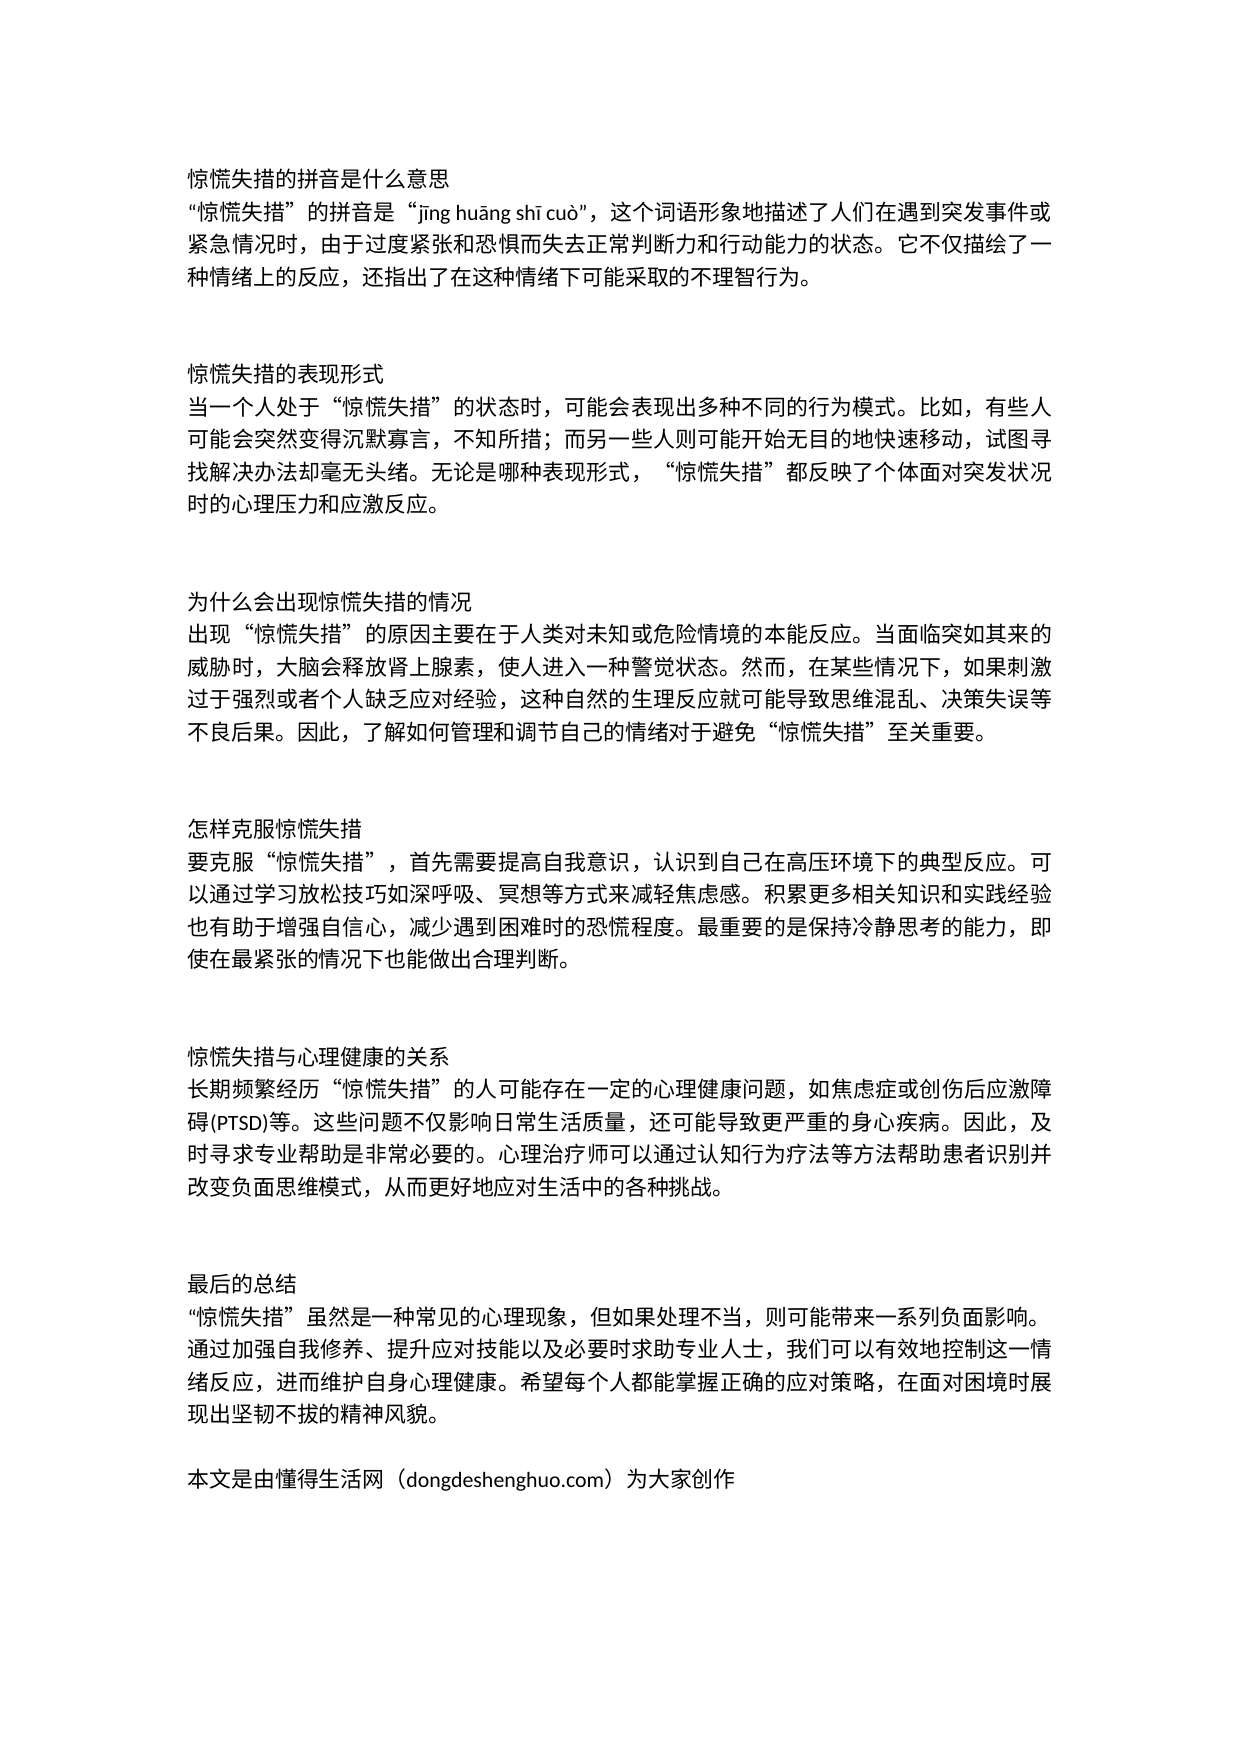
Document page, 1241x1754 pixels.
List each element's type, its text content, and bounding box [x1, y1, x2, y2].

text 为什么会出现惊慌失措的情况 [187, 584, 1053, 617]
text 惊慌失措与心理健康的关系 [187, 1039, 1053, 1072]
text 最后的总结 [187, 1267, 1053, 1299]
text 惊慌失措的表现形式 [187, 357, 1053, 389]
text 出现“惊慌失措”的原因主要在于人类对未知或危险情境的本能反应。当面临突如其来的威胁时，大脑会释放肾上腺素，使人进入一种警觉状态。然而，在某些情况下，如果刺激过于强烈或者个人缺乏应对经验，这种自然的生理反应就可能导致思维混乱、决策失误等不良后果。因此，了解如何管理和调节自己的情绪对于避免“惊慌失措”至关重要。 [187, 617, 1053, 747]
text “惊慌失措”的拼音是“jīng huāng shī cuò”，这个词语形象地描述了人们在遇到突发事件或紧急情况时，由于过度紧张和恐惧而失去正常判断力和行动能力的状态。它不仅描绘了一种情绪上的反应，还指出了在这种情绪下可能采取的不理智行为。 [187, 194, 1053, 292]
text 惊慌失措的拼音是什么意思 [187, 162, 1053, 194]
text 怎样克服惊慌失措 [187, 812, 1053, 844]
text 本文是由懂得生活网（dongdeshenghuo.com）为大家创作 [187, 1462, 1053, 1494]
text “惊慌失措”虽然是一种常见的心理现象，但如果处理不当，则可能带来一系列负面影响。通过加强自我修养、提升应对技能以及必要时求助专业人士，我们可以有效地控制这一情绪反应，进而维护自身心理健康。希望每个人都能掌握正确的应对策略，在面对困境时展现出坚韧不拔的精神风貌。 [187, 1299, 1053, 1429]
text 要克服“惊慌失措”，首先需要提高自我意识，认识到自己在高压环境下的典型反应。可以通过学习放松技巧如深呼吸、冥想等方式来减轻焦虑感。积累更多相关知识和实践经验也有助于增强自信心，减少遇到困难时的恐慌程度。最重要的是保持冷静思考的能力，即使在最紧张的情况下也能做出合理判断。 [187, 844, 1053, 974]
text 当一个人处于“惊慌失措”的状态时，可能会表现出多种不同的行为模式。比如，有些人可能会突然变得沉默寡言，不知所措；而另一些人则可能开始无目的地快速移动，试图寻找解决办法却毫无头绪。无论是哪种表现形式，“惊慌失措”都反映了个体面对突发状况时的心理压力和应激反应。 [187, 389, 1053, 519]
text 长期频繁经历“惊慌失措”的人可能存在一定的心理健康问题，如焦虑症或创伤后应激障碍(PTSD)等。这些问题不仅影响日常生活质量，还可能导致更严重的身心疾病。因此，及时寻求专业帮助是非常必要的。心理治疗师可以通过认知行为疗法等方法帮助患者识别并改变负面思维模式，从而更好地应对生活中的各种挑战。 [187, 1072, 1053, 1202]
